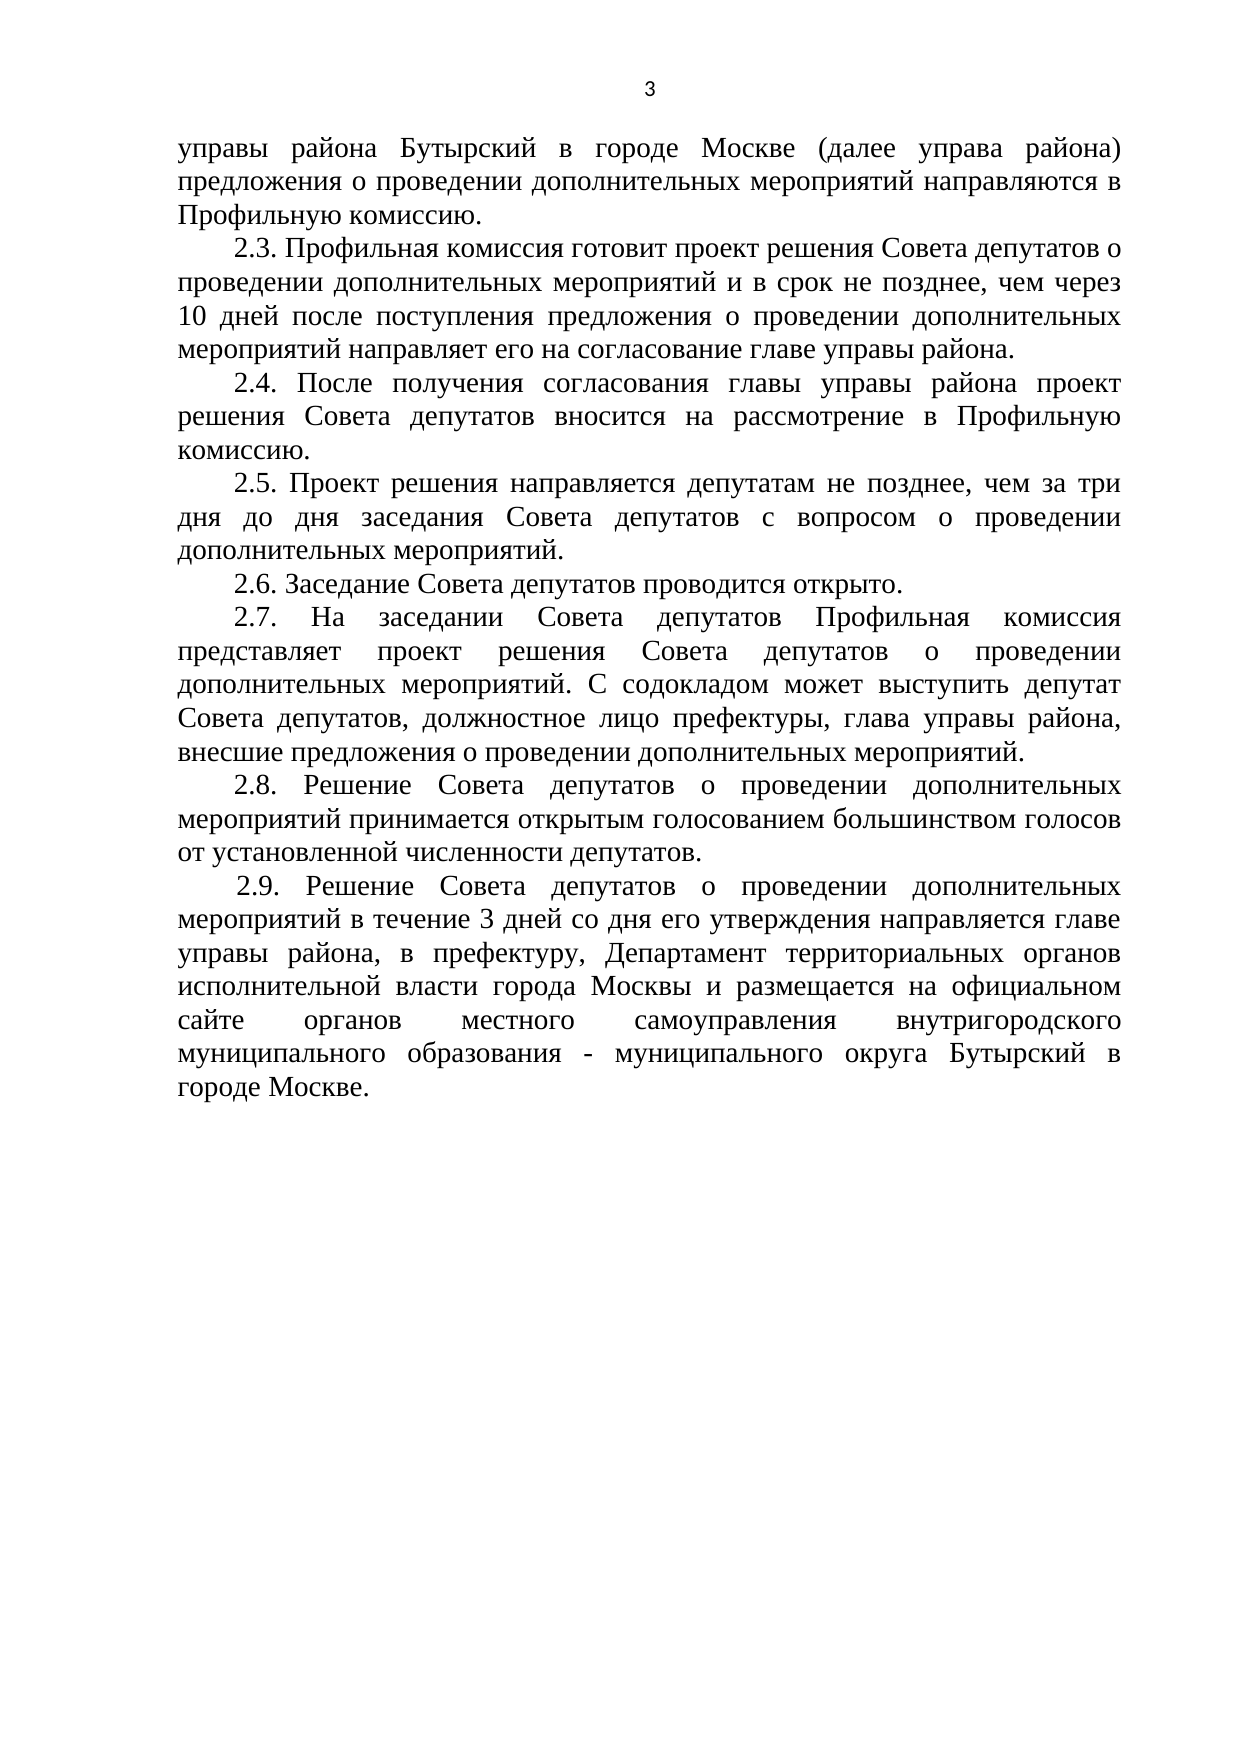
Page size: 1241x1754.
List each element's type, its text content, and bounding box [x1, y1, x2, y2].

text 2.6. Заседание Совета депутатов проводится открыто. [177, 566, 1122, 599]
text 2.3. Профильная комиссия готовит проект решения Совета депутатов о проведении дополнительных мероприятий и в срок не позднее, чем через 10 дней после поступления предложения о проведении дополнительных мероприятий направляет его на согласование главе управы района. [177, 231, 1122, 365]
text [177, 130, 1122, 231]
text 2.9. Решение Совета депутатов о проведении дополнительных мероприятий в течение 3 дней со дня его утверждения направляется главе управы района, в префектуру, Департамент территориальных органов исполнительной власти города Москвы и размещается на официальном сайте органов местного самоуправления внутригородского муниципального образования - муниципального округа Бутырский в городе Москве. [177, 868, 1122, 1103]
text 2.8. Решение Совета депутатов о проведении дополнительных мероприятий принимается открытым голосованием большинством голосов от установленной численности депутатов. [177, 767, 1122, 868]
text 2.7. На заседании Совета депутатов Профильная комиссия представляет проект решения Совета депутатов о проведении дополнительных мероприятий. С содокладом может выступить депутат Совета депутатов, должностное лицо префектуры, глава управы района, внесшие предложения о проведении дополнительных мероприятий. [177, 599, 1122, 767]
text 2.5. Проект решения направляется депутатам не позднее, чем за три дня до дня заседания Совета депутатов с вопросом о проведении дополнительных мероприятий. [177, 465, 1122, 566]
text 2.4. После получения согласования главы управы района проект решения Совета депутатов вносится на рассмотрение в Профильную комиссию. [177, 365, 1122, 465]
